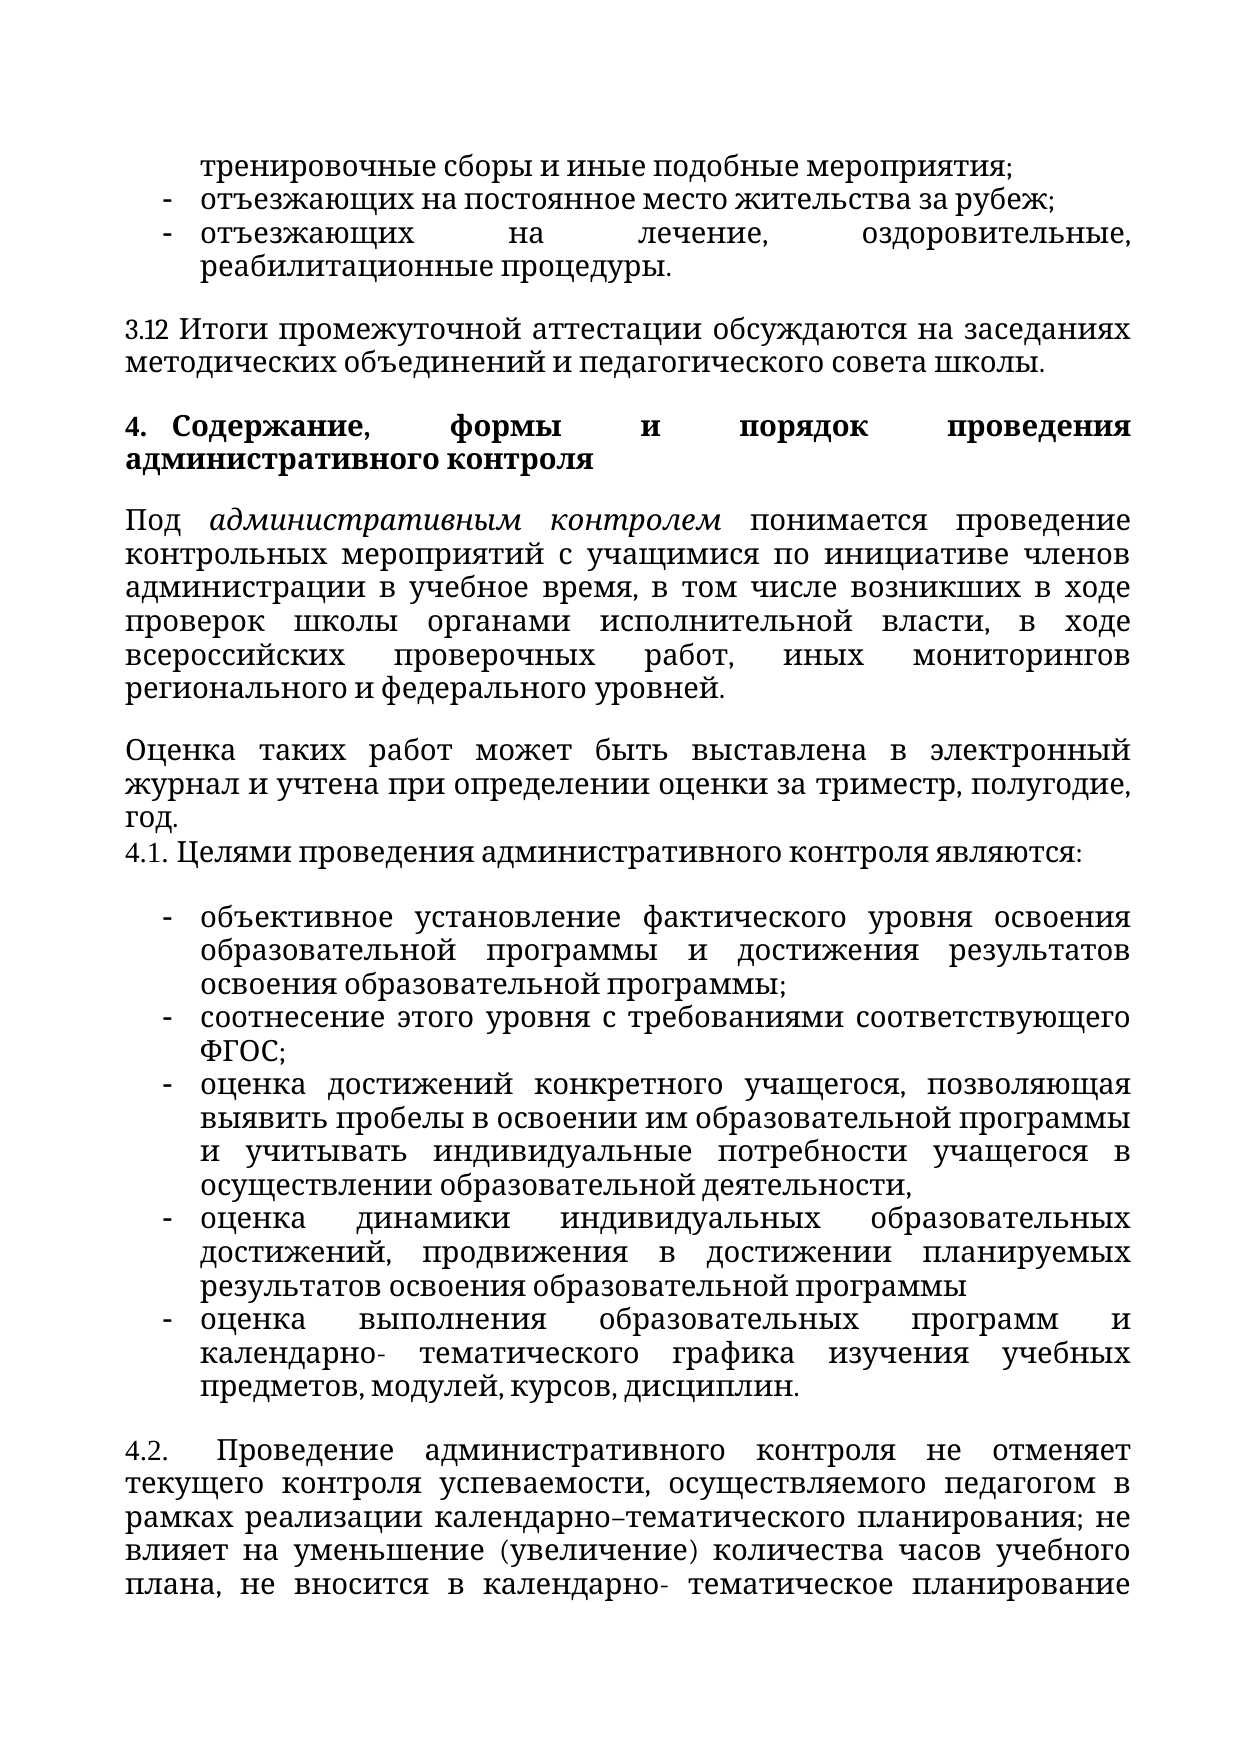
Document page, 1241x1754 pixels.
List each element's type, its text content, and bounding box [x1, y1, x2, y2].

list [125, 1433, 1131, 1601]
text Оценка таких работ может быть выставлена в электронный журнал и учтена при определении оценки за триместр, полугодие, год. [125, 734, 1131, 835]
list Целями проведения административного контроля являются: [125, 835, 1131, 870]
list оценка динамики индивидуальных образовательных достижений, продвижения в достижении планируемых результатов освоения образовательной программы [162, 1203, 1131, 1303]
subtitle Содержание, формы и порядок проведения административного контроля [125, 409, 1131, 477]
list оценка выполнения образовательных программ и календарно- тематического графика изучения учебных предметов, модулей, курсов, дисциплин. [162, 1303, 1131, 1404]
list объективное установление фактического уровня освоения образовательной программы и достижения результатов освоения образовательной программы; [162, 901, 1131, 1001]
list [162, 150, 1131, 183]
text Под административным контролем понимается проведение контрольных мероприятий с учащимися по инициативе членов администрации в учебное время, в том числе возникших в ходе проверок школы органами исполнительной власти, в ходе всероссийских проверочных работ, иных мониторингов регионального и федерального уровней. [125, 504, 1131, 706]
list отъезжающих на лечение, оздоровительные, реабилитационные процедуры. [162, 217, 1131, 284]
list оценка достижений конкретного учащегося, позволяющая выявить пробелы в освоении им образовательной программы и учитывать индивидуальные потребности учащегося в осуществлении образовательной деятельности, [162, 1068, 1131, 1203]
list соотнесение этого уровня с требованиями соответствующего ФГОС; [162, 1001, 1131, 1068]
list отъезжающих на постоянное место жительства за рубеж; [162, 183, 1131, 217]
text 3.12 Итоги промежуточной аттестации обсуждаются на заседаниях методических объединений и педагогического совета школы. [125, 313, 1131, 380]
